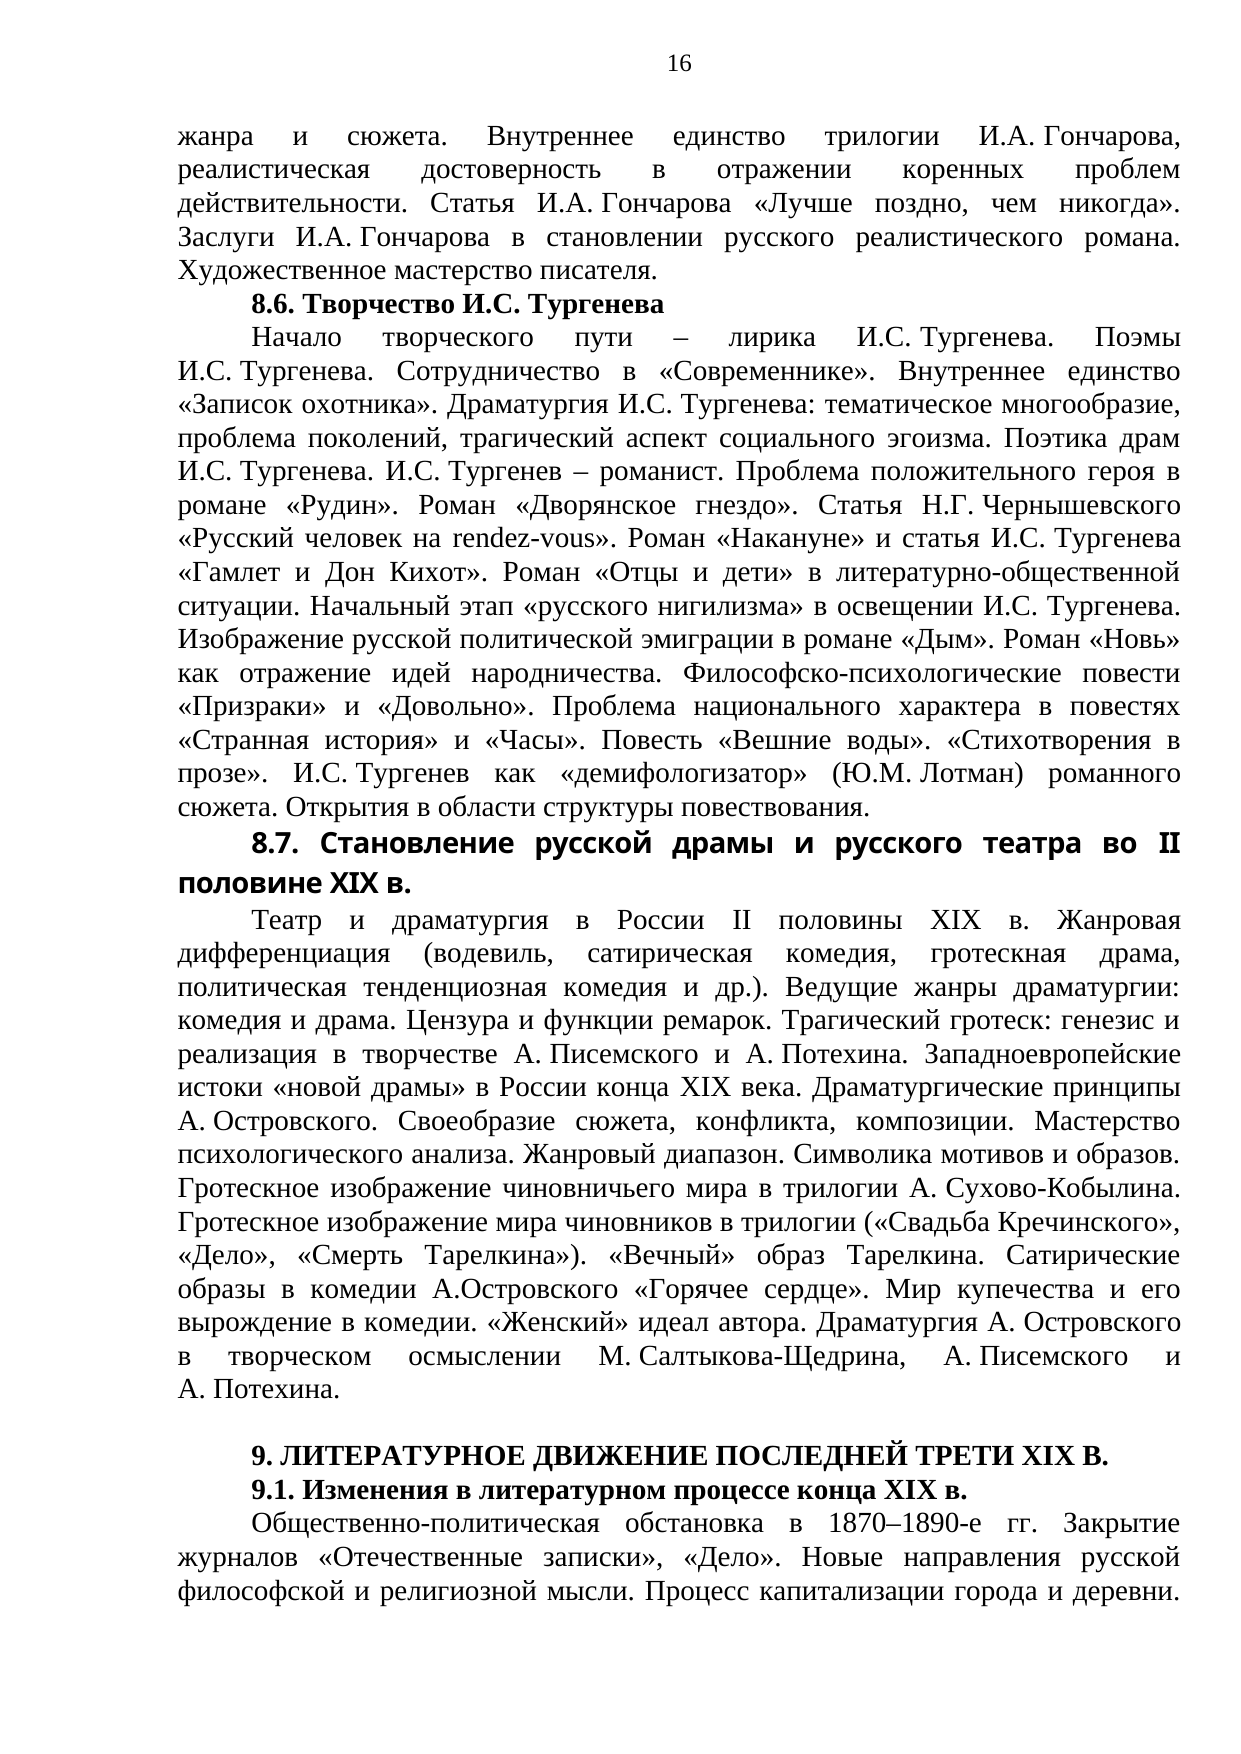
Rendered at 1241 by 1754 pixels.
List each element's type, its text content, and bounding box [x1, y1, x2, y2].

text 9.1. Изменения в литературном процессе конца XIX в. [177, 1472, 1181, 1506]
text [177, 1506, 1181, 1606]
text Театр и драматургия в России II половины XIX в. Жанровая дифференциация (водевиль, сатирическая комедия, гротескная драма, политическая тенденциозная комедия и др.). Ведущие жанры драматургии: комедия и драма. Цензура и функции ремарок. Трагический гротеск: генезис и реализация в творчестве А. Писемского и А. Потехина. Западноевропейские истоки «новой драмы» в России конца XIX века. Драматургические принципы А. Островского. Своеобразие сюжета, конфликта, композиции. Мастерство психологического анализа. Жанровый диапазон. Символика мотивов и образов. Гротескное изображение чиновничьего мира в трилогии А. Сухово-Кобылина. Гротескное изображение мира чиновников в трилогии («Свадьба Кречинского», «Дело», «Смерть Тарелкина»). «Вечный» образ Тарелкина. Сатирические образы в комедии А.Островского «Горячее сердце». Мир купечества и его вырождение в комедии. «Женский» идеал автора. Драматургия А. Островского в творческом осмыслении М. Салтыкова-Щедрина, А. Писемского и А. Потехина. [177, 902, 1181, 1405]
text 9. ЛИТЕРАТУРНОЕ ДВИЖЕНИЕ ПОСЛЕДНЕЙ ТРЕТИ XIX В. [177, 1438, 1181, 1472]
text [177, 118, 1181, 286]
text Начало творческого пути – лирика И.С. Тургенева. Поэмы И.С. Тургенева. Сотрудничество в «Современнике». Внутреннее единство «Записок охотника». Драматургия И.С. Тургенева: тематическое многообразие, проблема поколений, трагический аспект социального эгоизма. Поэтика драм И.С. Тургенева. И.С. Тургенев – романист. Проблема положительного героя в романе «Рудин». Роман «Дворянское гнездо». Статья Н.Г. Чернышевского «Русский человек на rendez-vous». Роман «Накануне» и статья И.С. Тургенева «Гамлет и Дон Кихот». Роман «Отцы и дети» в литературно-общественной ситуации. Начальный этап «русского нигилизма» в освещении И.С. Тургенева. Изображение русской политической эмиграции в романе «Дым». Роман «Новь» как отражение идей народничества. Философско-психологические повести «Призраки» и «Довольно». Проблема национального характера в повестях «Странная история» и «Часы». Повесть «Вешние воды». «Стихотворения в прозе». И.С. Тургенев как «демифологизатор» (Ю.М. Лотман) романного сюжета. Открытия в области структуры повествования. [177, 319, 1181, 822]
text 8.7. Становление русской драмы и русского театра во II половине XIX в. [177, 822, 1181, 902]
text 8.6. Творчество И.С. Тургенева [177, 286, 1181, 319]
